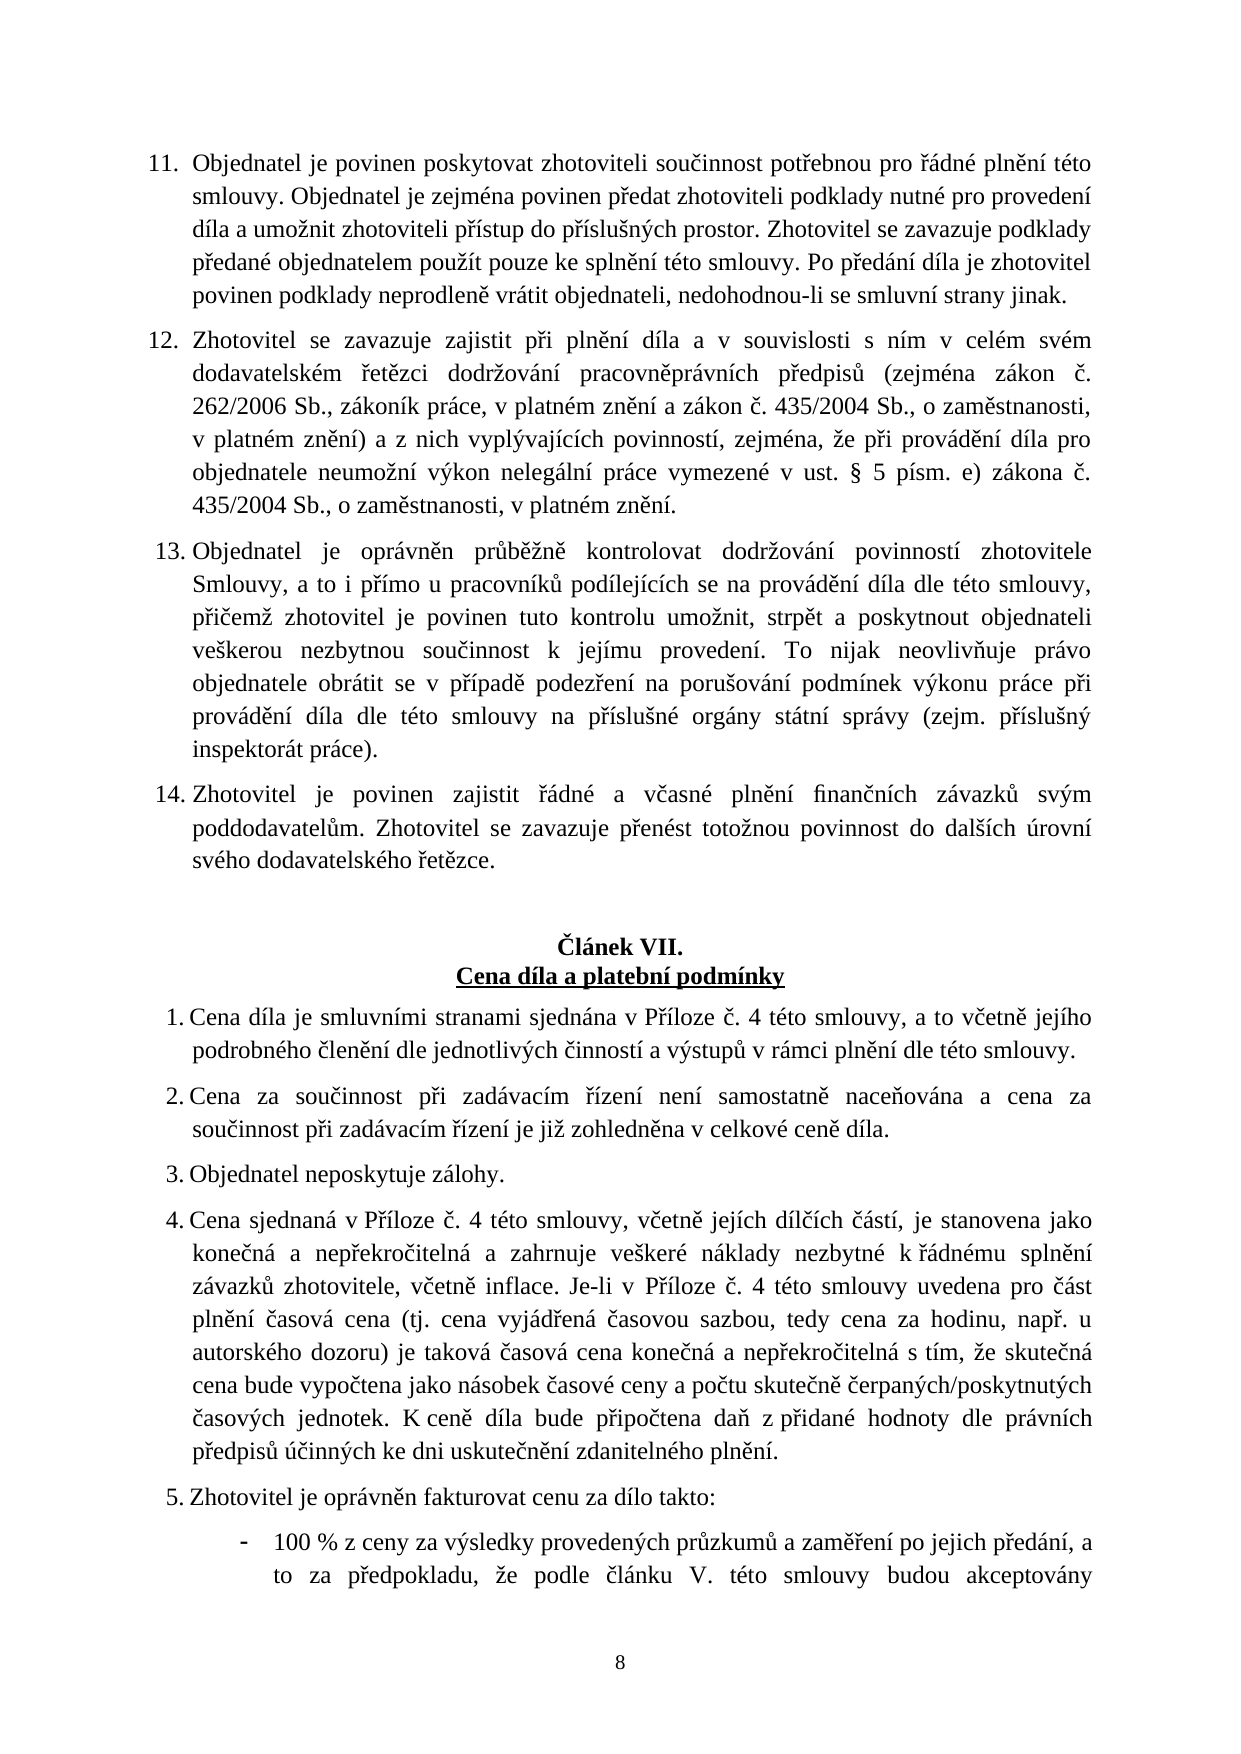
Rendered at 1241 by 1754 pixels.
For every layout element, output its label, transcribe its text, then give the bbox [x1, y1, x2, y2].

text Článek VII. Cena díla a platební podmínky [148, 932, 1092, 990]
list Objednatel neposkytuje zálohy. [166, 1159, 1092, 1188]
list Cena díla je smluvními stranami sjednána v Příloze č. 4 této smlouvy, a to včetně jejího podrobného členění dle jednotlivých činností a výstupů v rámci plnění dle této smlouvy. [166, 1002, 1092, 1064]
list Cena za součinnost při zadávacím řízení není samostatně naceňována a cena za součinnost při zadávacím řízení je již zohledněna v celkové ceně díla. [166, 1081, 1092, 1143]
list Objednatel je povinen poskytovat zhotoviteli součinnost potřebnou pro řádné plnění této smlouvy. Objednatel je zejména povinen předat zhotoviteli podklady nutné pro provedení díla a umožnit zhotoviteli přístup do příslušných prostor. Zhotovitel se zavazuje podklady předané objednatelem použít pouze ke splnění této smlouvy. Po předání díla je zhotovitel povinen podklady neprodleně vrátit objednateli, nedohodnou-li se smluvní strany jinak. [148, 148, 1092, 308]
list Zhotovitel je oprávněn fakturovat cenu za dílo takto: [166, 1482, 1092, 1510]
list Objednatel je oprávněn průběžně kontrolovat dodržování povinností zhotovitele Smlouvy, a to i přímo u pracovníků podílejících se na provádění díla dle této smlouvy, přičemž zhotovitel je povinen tuto kontrolu umožnit, strpět a poskytnout objednateli veškerou nezbytnou součinnost k jejímu provedení. To nijak neovlivňuje právo objednatele obrátit se v případě podezření na porušování podmínek výkonu práce při provádění díla dle této smlouvy na příslušné orgány státní správy (zejm. příslušný inspektorát práce). [154, 536, 1092, 763]
list Zhotovitel se zavazuje zajistit při plnění díla a v souvislosti s ním v celém svém dodavatelském řetězci dodržování pracovněprávních předpisů (zejména zákon č. 262/2006 Sb., zákoník práce, v platném znění a zákon č. 435/2004 Sb., o zaměstnanosti, v platném znění) a z nich vyplývajících povinností, zejména, že při provádění díla pro objednatele neumožní výkon nelegální práce vymezené v ust. § 5 písm. e) zákona č. 435/2004 Sb., o zaměstnanosti, v platném znění. [148, 325, 1092, 519]
list Cena sjednaná v Příloze č. 4 této smlouvy, včetně jejích dílčích částí, je stanovena jako konečná a nepřekročitelná a zahrnuje veškeré náklady nezbytné k řádnému splnění závazků zhotovitele, včetně inflace. Je-li v Příloze č. 4 této smlouvy uvedena pro část plnění časová cena (tj. cena vyjádřená časovou sazbou, tedy cena za hodinu, např. u autorského dozoru) je taková časová cena konečná a nepřekročitelná s tím, že skutečná cena bude vypočtena jako násobek časové ceny a počtu skutečně čerpaných/poskytnutých časových jednotek. K ceně díla bude připočtena daň z přidané hodnoty dle právních předpisů účinných ke dni uskutečnění zdanitelného plnění. [166, 1205, 1092, 1465]
list Zhotovitel je povinen zajistit řádné a včasné plnění ﬁnančních závazků svým poddodavatelům. Zhotovitel se zavazuje přenést totožnou povinnost do dalších úrovní svého dodavatelského řetězce. [154, 779, 1092, 874]
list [239, 1527, 1092, 1589]
